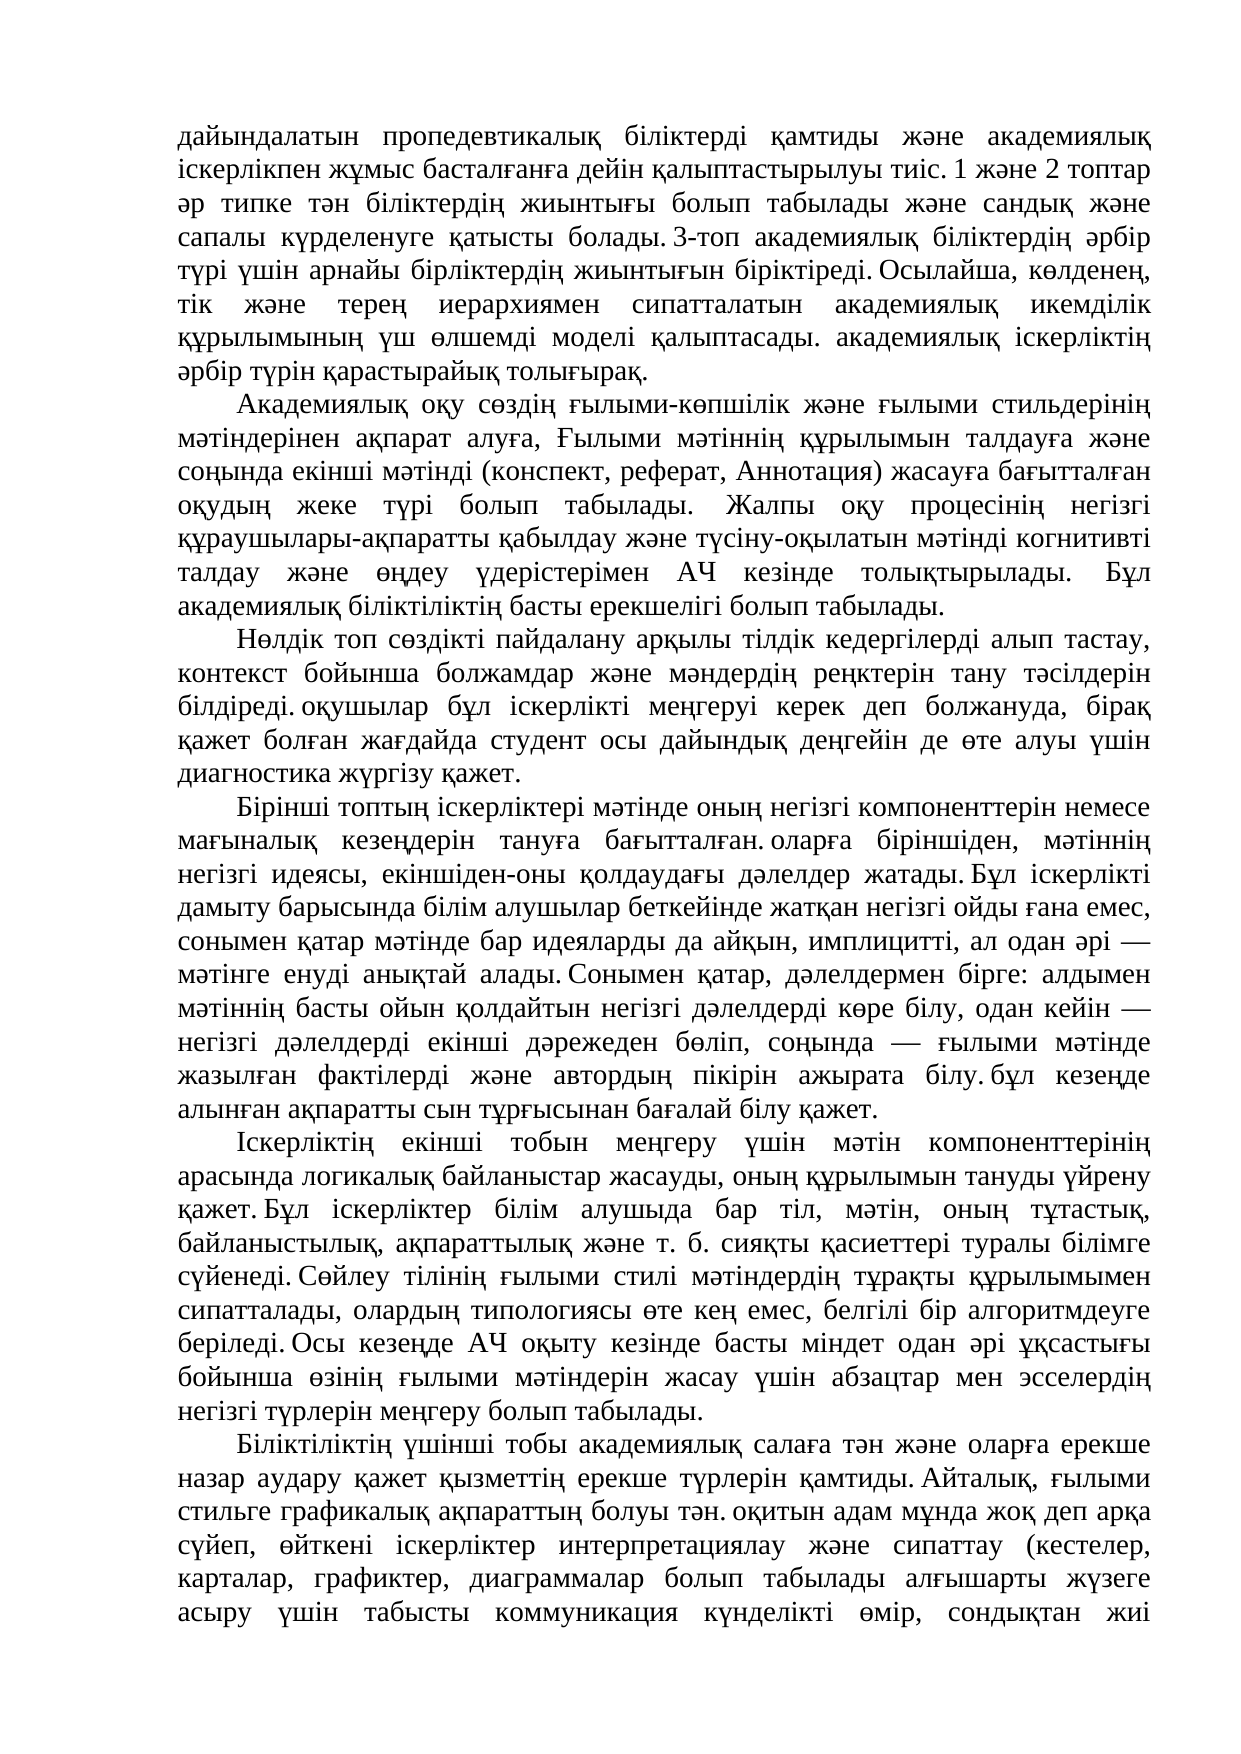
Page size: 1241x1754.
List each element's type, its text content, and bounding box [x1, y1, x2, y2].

text Іскерліктің екінші тобын меңгеру үшін мәтін компоненттерінің арасында логикалық байланыстар жасауды, оның құрылымын тануды үйрену қажет. Бұл іскерліктер білім алушыда бар тіл, мәтін, оның тұтастық, байланыстылық, ақпараттылық және т. б. сияқты қасиеттері туралы білімге сүйенеді. Сөйлеу тілінің ғылыми стилі мәтіндердің тұрақты құрылымымен сипатталады, олардың типологиясы өте кең емес, белгілі бір алгоритмдеуге беріледі. Осы кезеңде АЧ оқыту кезінде басты міндет одан әрі ұқсастығы бойынша өзінің ғылыми мәтіндерін жасау үшін абзацтар мен эсселердің негізгі түрлерін меңгеру болып табылады. [177, 1124, 1152, 1426]
text Нөлдік топ сөздікті пайдалану арқылы тілдік кедергілерді алып тастау, контекст бойынша болжамдар және мәндердің реңктерін тану тәсілдерін білдіреді. оқушылар бұл іскерлікті меңгеруі керек деп болжануда, бірақ қажет болған жағдайда студент осы дайындық деңгейін де өте алуы үшін диагностика жүргізу қажет. [177, 621, 1152, 789]
text Бірінші топтың іскерліктері мәтінде оның негізгі компоненттерін немесе мағыналық кезеңдерін тануға бағытталған. оларға біріншіден, мәтіннің негізгі идеясы, екіншіден-оны қолдаудағы дәлелдер жатады. Бұл іскерлікті дамыту барысында білім алушылар беткейінде жатқан негізгі ойды ғана емес, сонымен қатар мәтінде бар идеяларды да айқын, имплицитті, ал одан әрі — мәтінге енуді анықтай алады. Сонымен қатар, дәлелдермен бірге: алдымен мәтіннің басты ойын қолдайтын негізгі дәлелдерді көре білу, одан кейін — негізгі дәлелдерді екінші дәрежеден бөліп, соңында — ғылыми мәтінде жазылған фактілерді және автордың пікірін ажырата білу. бұл кезеңде алынған ақпаратты сын тұрғысынан бағалай білу қажет. [177, 789, 1152, 1124]
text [177, 118, 1152, 386]
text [177, 1426, 1152, 1627]
text Академиялық оқу сөздің ғылыми-көпшілік және ғылыми стильдерінің мәтіндерінен ақпарат алуға, Ғылыми мәтіннің құрылымын талдауға және соңында екінші мәтінді (конспект, реферат, Аннотация) жасауға бағытталған оқудың жеке түрі болып табылады. Жалпы оқу процесінің негізгі құраушылары-ақпаратты қабылдау және түсіну-оқылатын мәтінді когнитивті талдау және өңдеу үдерістерімен АЧ кезінде толықтырылады. Бұл академиялық біліктіліктің басты ерекшелігі болып табылады. [177, 386, 1152, 621]
